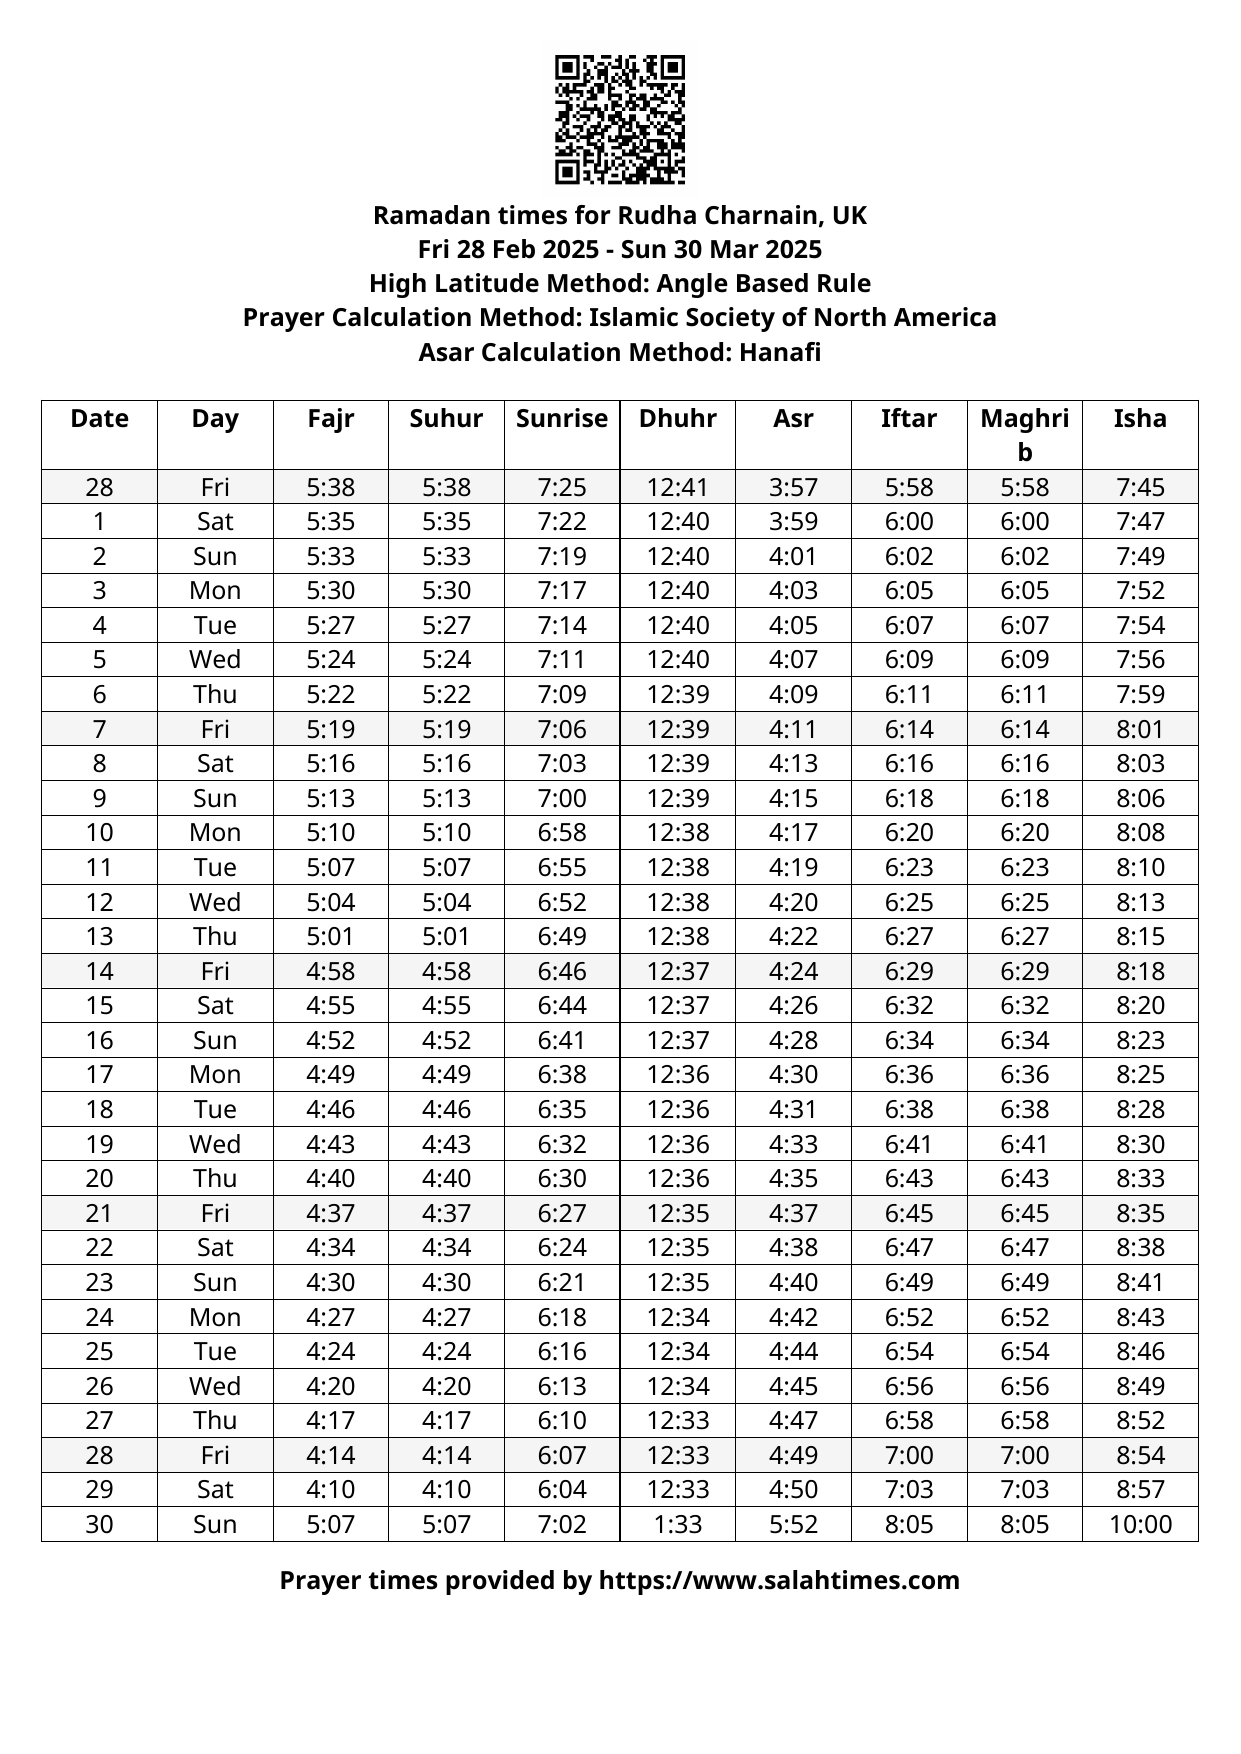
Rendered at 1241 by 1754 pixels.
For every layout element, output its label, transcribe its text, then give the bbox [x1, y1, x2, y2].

table_cell Wed [158, 1127, 273, 1160]
table_cell 8:43 [1083, 1300, 1198, 1333]
table_cell 7:25 [505, 470, 619, 503]
table_cell 12:34 [621, 1369, 735, 1402]
table_cell 4:40 [389, 1161, 504, 1195]
table_cell Mon [158, 1058, 273, 1091]
table_cell 4:13 [736, 746, 851, 780]
table_cell 4:40 [736, 1265, 851, 1299]
table_cell 6:13 [505, 1369, 619, 1402]
table_cell 4:07 [736, 643, 851, 676]
table_cell 6:32 [505, 1127, 619, 1160]
table_cell 4:47 [736, 1404, 851, 1437]
table_cell 4:52 [389, 1023, 504, 1057]
table_cell 7:00 [852, 1438, 967, 1472]
table_cell Tue [158, 850, 273, 884]
table_cell 4:50 [736, 1473, 851, 1506]
table_cell 6:49 [968, 1265, 1082, 1299]
text Prayer times provided by https://www.salahtimes.com [42, 1563, 1198, 1597]
table_cell 6:02 [852, 539, 967, 572]
table_cell 29 [42, 1473, 157, 1506]
table_cell 12:35 [621, 1265, 735, 1299]
table_cell 4:10 [274, 1473, 388, 1506]
text Ramadan times for Rudha Charnain, UK [42, 198, 1198, 232]
table_cell 12:39 [621, 677, 735, 711]
table_cell 6:23 [968, 850, 1082, 884]
table_cell 8:05 [968, 1507, 1082, 1541]
table_cell 5:07 [389, 1507, 504, 1541]
table_cell Fri [158, 712, 273, 745]
table_cell 4:10 [389, 1473, 504, 1506]
table_cell 4:03 [736, 574, 851, 607]
table_cell 4:01 [736, 539, 851, 572]
table_cell 4:40 [274, 1161, 388, 1195]
table_cell 6:52 [968, 1300, 1082, 1333]
table_cell 4:45 [736, 1369, 851, 1402]
table_cell 7:00 [968, 1438, 1082, 1472]
table_cell 6:43 [968, 1161, 1082, 1195]
table_cell Thu [158, 677, 273, 711]
table_cell 6:05 [968, 574, 1082, 607]
table_cell 12:41 [621, 470, 735, 503]
table_cell Sun [158, 1265, 273, 1299]
table_cell 6:56 [852, 1369, 967, 1402]
table_cell 12:38 [621, 850, 735, 884]
table_cell Mon [158, 816, 273, 849]
table_cell Tue [158, 1334, 273, 1368]
table_cell 5:01 [274, 919, 388, 953]
table_cell 5:58 [852, 470, 967, 503]
table_cell 5:24 [389, 643, 504, 676]
table_cell 7:52 [1083, 574, 1198, 607]
table_cell Sun [158, 1023, 273, 1057]
table_cell 24 [42, 1300, 157, 1333]
table_cell Sun [158, 1507, 273, 1541]
table_cell 6:58 [968, 1404, 1082, 1437]
table_cell Sun [158, 539, 273, 572]
table_cell 7:14 [505, 608, 619, 642]
table_cell 5:16 [389, 746, 504, 780]
table_cell 5:07 [274, 850, 388, 884]
table_header Date [42, 401, 157, 469]
table_cell Fri [158, 954, 273, 987]
table_cell 30 [42, 1507, 157, 1541]
table_cell 8:41 [1083, 1265, 1198, 1299]
table_cell Sat [158, 504, 273, 538]
table_cell 4:17 [274, 1404, 388, 1437]
table_cell 12:36 [621, 1161, 735, 1195]
table_cell 5:07 [274, 1507, 388, 1541]
table_cell 6:20 [968, 816, 1082, 849]
table_cell Sat [158, 746, 273, 780]
table_cell 4:30 [274, 1265, 388, 1299]
table_cell 4:20 [389, 1369, 504, 1402]
table_cell 4:26 [736, 989, 851, 1022]
table_cell 4:27 [274, 1300, 388, 1333]
table_cell 4:52 [274, 1023, 388, 1057]
table_cell 8:10 [1083, 850, 1198, 884]
table_cell 3 [42, 574, 157, 607]
table_cell 5:19 [389, 712, 504, 745]
table_cell 13 [42, 919, 157, 953]
table_cell 5:19 [274, 712, 388, 745]
table_cell 8:46 [1083, 1334, 1198, 1368]
table_header Dhuhr [621, 401, 735, 469]
table_cell 4:34 [274, 1231, 388, 1264]
table_cell 4:38 [736, 1231, 851, 1264]
table_cell 5:35 [389, 504, 504, 538]
table_cell 7:03 [852, 1473, 967, 1506]
text Fri 28 Feb 2025 - Sun 30 Mar 2025 [42, 232, 1198, 266]
table_cell 5:10 [389, 816, 504, 849]
table_cell 10 [42, 816, 157, 849]
table_header Iftar [852, 401, 967, 469]
table_cell 7:03 [505, 746, 619, 780]
table_cell 12:39 [621, 781, 735, 814]
table_cell 6:41 [852, 1127, 967, 1160]
table_cell 7:22 [505, 504, 619, 538]
table_cell 12:40 [621, 643, 735, 676]
table_cell 7 [42, 712, 157, 745]
table_cell 6:02 [968, 539, 1082, 572]
table_cell 6:38 [968, 1092, 1082, 1126]
table_cell 6:32 [968, 989, 1082, 1022]
table_cell 5:10 [274, 816, 388, 849]
table_cell 6:25 [852, 885, 967, 918]
table_cell 12:38 [621, 919, 735, 953]
table_cell 6:46 [505, 954, 619, 987]
table_cell Mon [158, 574, 273, 607]
table_cell Wed [158, 643, 273, 676]
table_cell 4:46 [274, 1092, 388, 1126]
picture [542, 41, 699, 198]
table_cell 4:37 [274, 1196, 388, 1229]
table_cell 12 [42, 885, 157, 918]
table_cell 8:23 [1083, 1023, 1198, 1057]
table_cell 5:22 [274, 677, 388, 711]
table_cell 6:58 [852, 1404, 967, 1437]
table_cell 8 [42, 746, 157, 780]
table_cell 7:19 [505, 539, 619, 572]
table_cell 12:36 [621, 1092, 735, 1126]
table_cell 6:09 [968, 643, 1082, 676]
table_cell 4:14 [389, 1438, 504, 1472]
table_cell 4:28 [736, 1023, 851, 1057]
table_cell 4:58 [389, 954, 504, 987]
table_cell 6:20 [852, 816, 967, 849]
table_cell 4:33 [736, 1127, 851, 1160]
table_cell 6:30 [505, 1161, 619, 1195]
table_cell 4:43 [389, 1127, 504, 1160]
table_cell Sat [158, 989, 273, 1022]
table_cell 21 [42, 1196, 157, 1229]
table_cell 6:45 [968, 1196, 1082, 1229]
table_cell 6:52 [505, 885, 619, 918]
table_cell 4:24 [389, 1334, 504, 1368]
table_cell 5:38 [274, 470, 388, 503]
table_cell 4:20 [274, 1369, 388, 1402]
table_cell 5:24 [274, 643, 388, 676]
table_cell 22 [42, 1231, 157, 1264]
table_cell 5:27 [389, 608, 504, 642]
table_cell 26 [42, 1369, 157, 1402]
table_cell 4:37 [736, 1196, 851, 1229]
table_cell 8:18 [1083, 954, 1198, 987]
table_cell 6:21 [505, 1265, 619, 1299]
table_cell 12:34 [621, 1300, 735, 1333]
table_cell 5:07 [389, 850, 504, 884]
table_cell 28 [42, 1438, 157, 1472]
table_cell 14 [42, 954, 157, 987]
table_cell 19 [42, 1127, 157, 1160]
table_cell 1:33 [621, 1507, 735, 1541]
table_cell 4:24 [274, 1334, 388, 1368]
table_cell 6:47 [852, 1231, 967, 1264]
table_cell 12:40 [621, 574, 735, 607]
table_cell 6:41 [968, 1127, 1082, 1160]
table_cell 7:17 [505, 574, 619, 607]
table_cell 4:42 [736, 1300, 851, 1333]
table_cell 4:49 [736, 1438, 851, 1472]
table_cell 6:07 [968, 608, 1082, 642]
table_cell Sat [158, 1473, 273, 1506]
table_cell 7:54 [1083, 608, 1198, 642]
table_cell 8:57 [1083, 1473, 1198, 1506]
table_cell 6:07 [852, 608, 967, 642]
table_cell 6:55 [505, 850, 619, 884]
table_cell 8:01 [1083, 712, 1198, 745]
table_cell Sat [158, 1231, 273, 1264]
table_cell 12:36 [621, 1127, 735, 1160]
table_cell Sun [158, 781, 273, 814]
table_cell 4:22 [736, 919, 851, 953]
table_cell 8:54 [1083, 1438, 1198, 1472]
table_cell 6:56 [968, 1369, 1082, 1402]
text Asar Calculation Method: Hanafi [42, 334, 1198, 368]
table_cell 5:33 [274, 539, 388, 572]
table_cell 6:00 [852, 504, 967, 538]
table_cell 6:45 [852, 1196, 967, 1229]
table_cell 5:33 [389, 539, 504, 572]
table_cell 6:16 [505, 1334, 619, 1368]
table_cell 12:37 [621, 1023, 735, 1057]
table_cell 6:10 [505, 1404, 619, 1437]
table_cell 4:19 [736, 850, 851, 884]
table_cell 6:23 [852, 850, 967, 884]
table_cell 7:02 [505, 1507, 619, 1541]
table_cell 6:14 [968, 712, 1082, 745]
table_cell 12:40 [621, 539, 735, 572]
table_cell 4:55 [389, 989, 504, 1022]
table_cell Thu [158, 1161, 273, 1195]
table_cell Wed [158, 1369, 273, 1402]
table_cell 5:13 [389, 781, 504, 814]
table_cell 15 [42, 989, 157, 1022]
table_cell 4:17 [389, 1404, 504, 1437]
table_cell 4:37 [389, 1196, 504, 1229]
table_cell 6:04 [505, 1473, 619, 1506]
table_cell 4:30 [736, 1058, 851, 1091]
table_cell 7:47 [1083, 504, 1198, 538]
table_cell 9 [42, 781, 157, 814]
table_cell Thu [158, 1404, 273, 1437]
table_cell 6:18 [505, 1300, 619, 1333]
table_cell 8:25 [1083, 1058, 1198, 1091]
table_header Sunrise [505, 401, 619, 469]
table_cell Tue [158, 608, 273, 642]
table_cell 5:01 [389, 919, 504, 953]
table_cell 8:05 [852, 1507, 967, 1541]
table_cell 5:52 [736, 1507, 851, 1541]
table_cell 12:33 [621, 1473, 735, 1506]
table_cell 4:14 [274, 1438, 388, 1472]
table_cell 6:16 [852, 746, 967, 780]
table_cell 12:33 [621, 1438, 735, 1472]
table_header Fajr [274, 401, 388, 469]
table_cell 6:18 [852, 781, 967, 814]
table_cell 12:34 [621, 1334, 735, 1368]
table_cell 18 [42, 1092, 157, 1126]
table_cell 8:38 [1083, 1231, 1198, 1264]
table_cell 25 [42, 1334, 157, 1368]
table_cell 6:11 [968, 677, 1082, 711]
table_cell 4:46 [389, 1092, 504, 1126]
table_cell 8:35 [1083, 1196, 1198, 1229]
table_cell 12:40 [621, 504, 735, 538]
table_cell 12:35 [621, 1231, 735, 1264]
table_cell 8:20 [1083, 989, 1198, 1022]
table_cell 4:27 [389, 1300, 504, 1333]
table_cell 6:38 [505, 1058, 619, 1091]
table_cell 4:05 [736, 608, 851, 642]
table_cell 6:34 [852, 1023, 967, 1057]
table_cell 6:43 [852, 1161, 967, 1195]
table_cell 5:58 [968, 470, 1082, 503]
table_cell 4:34 [389, 1231, 504, 1264]
table_cell 6:29 [852, 954, 967, 987]
table_cell 4:24 [736, 954, 851, 987]
table_cell 4:09 [736, 677, 851, 711]
table_cell 12:33 [621, 1404, 735, 1437]
table_cell 5:38 [389, 470, 504, 503]
table_cell 5:04 [389, 885, 504, 918]
table_cell 6:58 [505, 816, 619, 849]
table_cell 5:13 [274, 781, 388, 814]
table_cell 4:43 [274, 1127, 388, 1160]
table_cell 6:27 [968, 919, 1082, 953]
table_cell 5 [42, 643, 157, 676]
table_cell 6:18 [968, 781, 1082, 814]
table_cell 20 [42, 1161, 157, 1195]
text Prayer Calculation Method: Islamic Society of North America [42, 300, 1198, 334]
table_cell 6:16 [968, 746, 1082, 780]
table_cell 2 [42, 539, 157, 572]
table_cell 23 [42, 1265, 157, 1299]
table_cell 6:54 [852, 1334, 967, 1368]
table_cell 1 [42, 504, 157, 538]
table_cell 6:11 [852, 677, 967, 711]
table_cell 8:06 [1083, 781, 1198, 814]
table_cell Tue [158, 1092, 273, 1126]
table_header Asr [736, 401, 851, 469]
table_cell 8:13 [1083, 885, 1198, 918]
table_cell 27 [42, 1404, 157, 1437]
table_cell 4:11 [736, 712, 851, 745]
table_cell 4:55 [274, 989, 388, 1022]
table_cell Wed [158, 885, 273, 918]
table_cell 5:30 [389, 574, 504, 607]
table_cell 7:59 [1083, 677, 1198, 711]
table_cell 4:30 [389, 1265, 504, 1299]
table_cell 8:49 [1083, 1369, 1198, 1402]
table_cell 6:24 [505, 1231, 619, 1264]
table_cell 4 [42, 608, 157, 642]
table_cell 7:45 [1083, 470, 1198, 503]
table_cell 12:39 [621, 746, 735, 780]
table_cell 7:49 [1083, 539, 1198, 572]
table_cell 16 [42, 1023, 157, 1057]
table_cell 4:35 [736, 1161, 851, 1195]
table_cell 5:04 [274, 885, 388, 918]
table_cell 6:27 [505, 1196, 619, 1229]
table_cell 7:03 [968, 1473, 1082, 1506]
table_cell 12:38 [621, 816, 735, 849]
table_cell 4:15 [736, 781, 851, 814]
table_cell 6:00 [968, 504, 1082, 538]
table_cell 6:34 [968, 1023, 1082, 1057]
table_cell 6:49 [852, 1265, 967, 1299]
table_cell 3:59 [736, 504, 851, 538]
table_header Day [158, 401, 273, 469]
table_cell 6:05 [852, 574, 967, 607]
table_cell 7:00 [505, 781, 619, 814]
table_cell 12:38 [621, 885, 735, 918]
table_cell 7:56 [1083, 643, 1198, 676]
table_cell 12:39 [621, 712, 735, 745]
table_cell 6:09 [852, 643, 967, 676]
table_cell 7:11 [505, 643, 619, 676]
table_cell 8:28 [1083, 1092, 1198, 1126]
table_cell 17 [42, 1058, 157, 1091]
table_cell 6:07 [505, 1438, 619, 1472]
table_cell 10:00 [1083, 1507, 1198, 1541]
table_cell 8:52 [1083, 1404, 1198, 1437]
table_cell 6:27 [852, 919, 967, 953]
table_cell 8:08 [1083, 816, 1198, 849]
table_cell 6 [42, 677, 157, 711]
table_cell 6:25 [968, 885, 1082, 918]
table_cell 4:20 [736, 885, 851, 918]
table_cell 12:36 [621, 1058, 735, 1091]
table_cell 5:35 [274, 504, 388, 538]
table_cell 4:49 [274, 1058, 388, 1091]
table_cell Mon [158, 1300, 273, 1333]
table_cell 3:57 [736, 470, 851, 503]
table_cell 4:31 [736, 1092, 851, 1126]
table_cell 6:36 [852, 1058, 967, 1091]
table_cell 5:30 [274, 574, 388, 607]
table_cell 6:32 [852, 989, 967, 1022]
table_header Maghrib [968, 401, 1082, 469]
table_cell 7:06 [505, 712, 619, 745]
table_cell 6:54 [968, 1334, 1082, 1368]
table_cell 5:16 [274, 746, 388, 780]
table_cell 8:15 [1083, 919, 1198, 953]
table_cell Fri [158, 470, 273, 503]
table_cell 8:03 [1083, 746, 1198, 780]
table_cell 12:35 [621, 1196, 735, 1229]
table_cell 11 [42, 850, 157, 884]
table_cell 6:14 [852, 712, 967, 745]
table_cell 6:29 [968, 954, 1082, 987]
table_cell 6:49 [505, 919, 619, 953]
table_cell Thu [158, 919, 273, 953]
table_header Isha [1083, 401, 1198, 469]
table_cell 7:09 [505, 677, 619, 711]
table_cell 6:35 [505, 1092, 619, 1126]
table_cell 6:47 [968, 1231, 1082, 1264]
table_cell 4:49 [389, 1058, 504, 1091]
table_cell 6:38 [852, 1092, 967, 1126]
table_cell 28 [42, 470, 157, 503]
table_cell 12:37 [621, 954, 735, 987]
table_cell 5:22 [389, 677, 504, 711]
table_cell 4:58 [274, 954, 388, 987]
table_cell 12:37 [621, 989, 735, 1022]
table_header Suhur [389, 401, 504, 469]
table_cell 6:52 [852, 1300, 967, 1333]
table_cell 6:36 [968, 1058, 1082, 1091]
table_cell 12:40 [621, 608, 735, 642]
table_cell Fri [158, 1438, 273, 1472]
table_cell Fri [158, 1196, 273, 1229]
table_cell 4:44 [736, 1334, 851, 1368]
text High Latitude Method: Angle Based Rule [42, 266, 1198, 300]
table_cell 6:41 [505, 1023, 619, 1057]
table_cell 6:44 [505, 989, 619, 1022]
table_cell 4:17 [736, 816, 851, 849]
table_cell 8:33 [1083, 1161, 1198, 1195]
table_cell 5:27 [274, 608, 388, 642]
table_cell 8:30 [1083, 1127, 1198, 1160]
